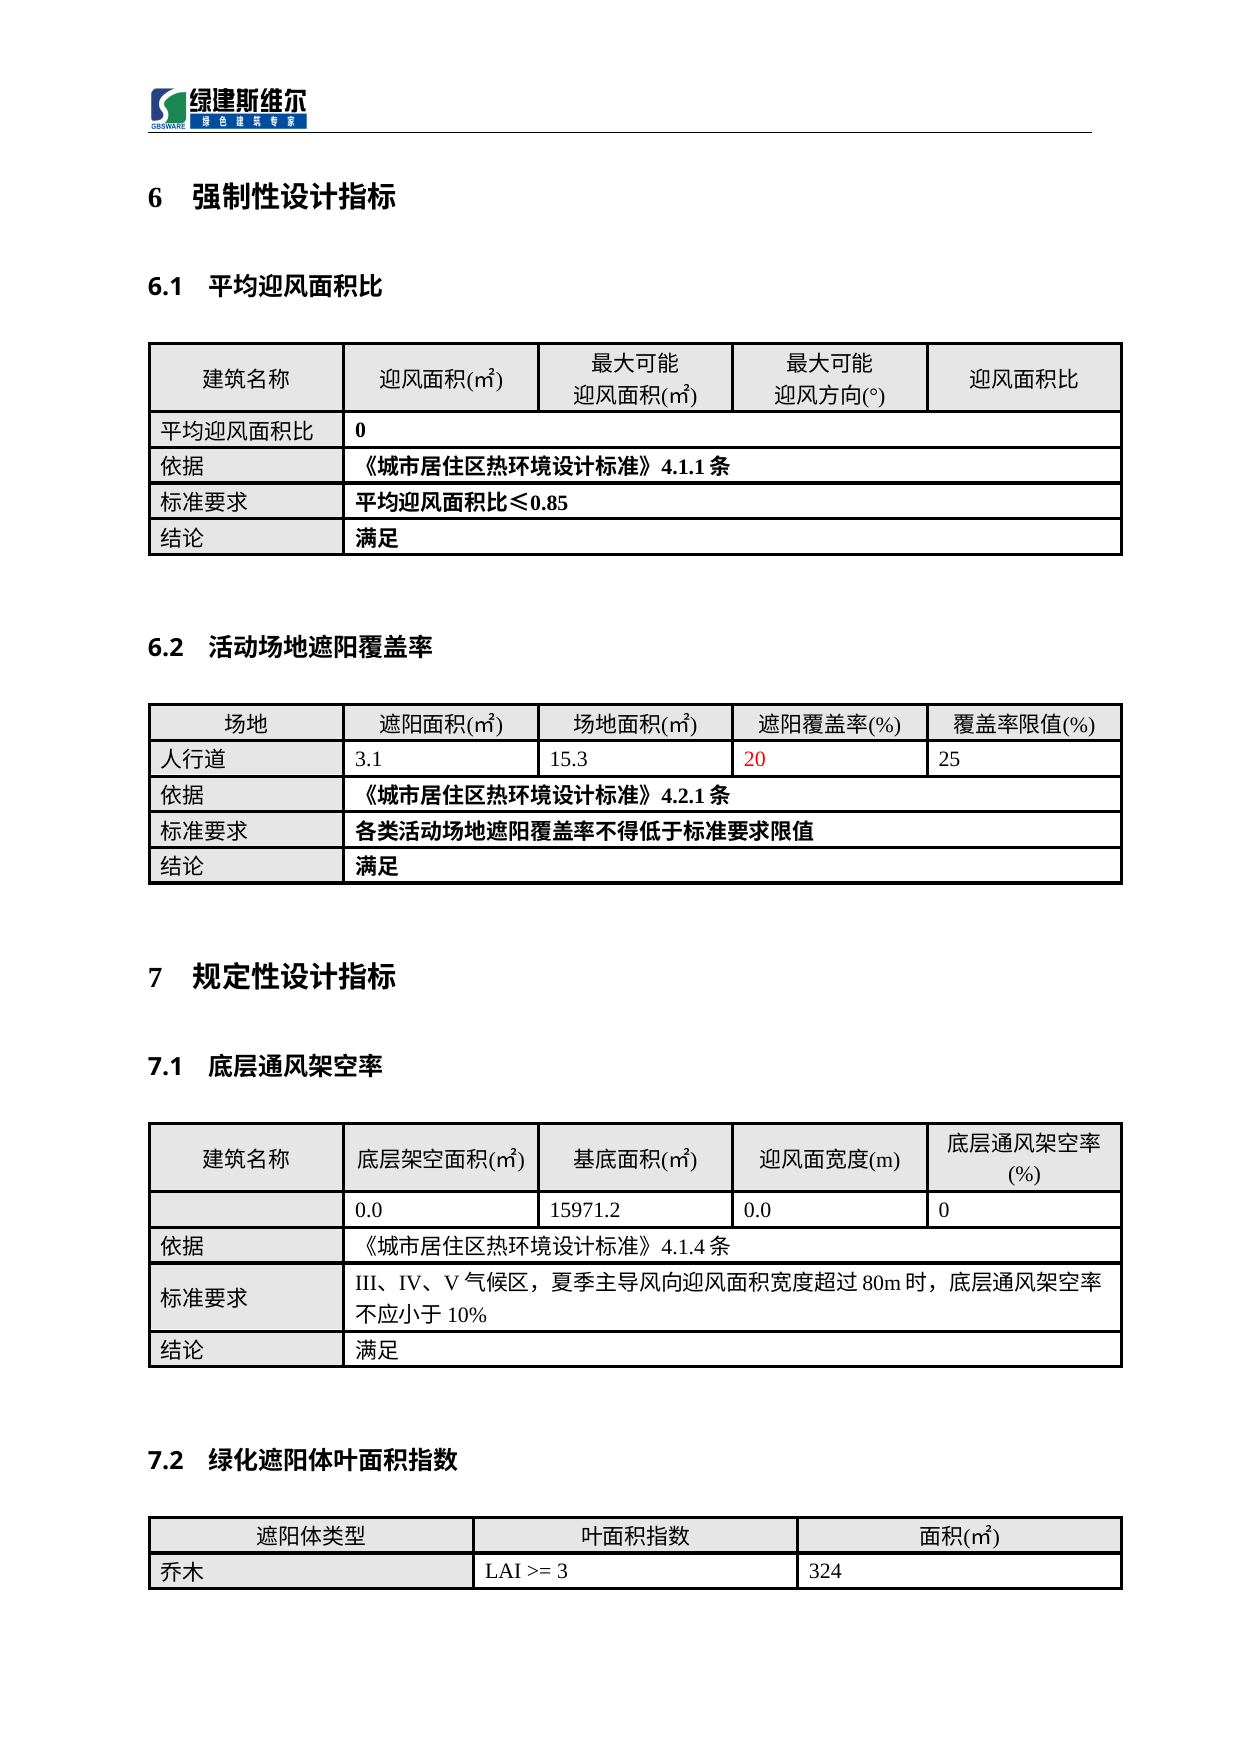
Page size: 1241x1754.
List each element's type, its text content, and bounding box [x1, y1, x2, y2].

table_header 面积(㎡) [799, 1519, 1120, 1551]
table_header 迎风面积比 [929, 345, 1120, 410]
table_cell 0.0 [734, 1193, 926, 1226]
table_cell 标准要求 [151, 485, 342, 517]
table_header 建筑名称 [151, 1125, 342, 1190]
table_cell 标准要求 [151, 813, 342, 846]
table_header 场地面积(㎡) [540, 706, 731, 739]
subtitle 平均迎风面积比 [148, 252, 1092, 317]
table_cell 依据 [151, 1229, 342, 1261]
table_cell 3.1 [345, 742, 537, 774]
subtitle 底层通风架空率 [148, 1032, 1092, 1097]
table_header 迎风面宽度(m) [734, 1125, 926, 1190]
table_cell 《城市居住区热环境设计标准》4.1.1条 [345, 449, 1120, 481]
table_cell LAI >= 3 [475, 1555, 796, 1587]
table_cell 满足 [345, 520, 1120, 553]
table_cell 乔木 [151, 1555, 472, 1587]
table_cell 人行道 [151, 742, 342, 774]
table_cell 《城市居住区热环境设计标准》4.1.4条 [345, 1229, 1120, 1261]
table_header 场地 [151, 706, 342, 739]
table_cell 0 [345, 413, 1120, 446]
subtitle 规定性设计指标 [148, 942, 1092, 1007]
subtitle 强制性设计指标 [148, 162, 1092, 227]
picture [147, 88, 308, 130]
table_cell [151, 1193, 342, 1226]
table_cell 15971.2 [540, 1193, 731, 1226]
table_cell III、IV、V气候区，夏季主导风向迎风面积宽度超过80m时，底层通风架空率不应小于10% [345, 1265, 1120, 1329]
table_header 最大可能 迎风方向(°) [734, 345, 926, 410]
table_header 遮阳体类型 [151, 1519, 472, 1551]
table_header 基底面积(㎡) [540, 1125, 731, 1190]
table_cell 依据 [151, 778, 342, 810]
subtitle 活动场地遮阳覆盖率 [148, 613, 1092, 678]
table_cell 《城市居住区热环境设计标准》4.2.1条 [345, 778, 1120, 810]
table_cell 满足 [345, 1333, 1120, 1365]
table_header 建筑名称 [151, 345, 342, 410]
table_header 底层架空面积(㎡) [345, 1125, 537, 1190]
table_cell 结论 [151, 1333, 342, 1365]
table_cell 15.3 [540, 742, 731, 774]
table_cell 各类活动场地遮阳覆盖率不得低于标准要求限值 [345, 813, 1120, 846]
table_cell 20 [734, 742, 926, 774]
table_cell 结论 [151, 849, 342, 881]
table_cell 324 [799, 1555, 1120, 1587]
table_header 覆盖率限值(%) [929, 706, 1120, 739]
table_header 遮阳面积(㎡) [345, 706, 537, 739]
table_header 遮阳覆盖率(%) [734, 706, 926, 739]
subtitle 绿化遮阳体叶面积指数 [148, 1426, 1092, 1491]
table_cell 0.0 [345, 1193, 537, 1226]
table_cell 依据 [151, 449, 342, 481]
table_cell 标准要求 [151, 1265, 342, 1329]
table_cell 0 [929, 1193, 1120, 1226]
table_header 叶面积指数 [475, 1519, 796, 1551]
table_header 迎风面积(㎡) [345, 345, 537, 410]
table_cell 平均迎风面积比 [151, 413, 342, 446]
table_cell 25 [929, 742, 1120, 774]
table_cell 平均迎风面积比≤0.85 [345, 485, 1120, 517]
table_header 底层通风架空率(%) [929, 1125, 1120, 1190]
table_cell 结论 [151, 520, 342, 553]
table_header 最大可能 迎风面积(㎡) [540, 345, 731, 410]
table_cell 满足 [345, 849, 1120, 881]
